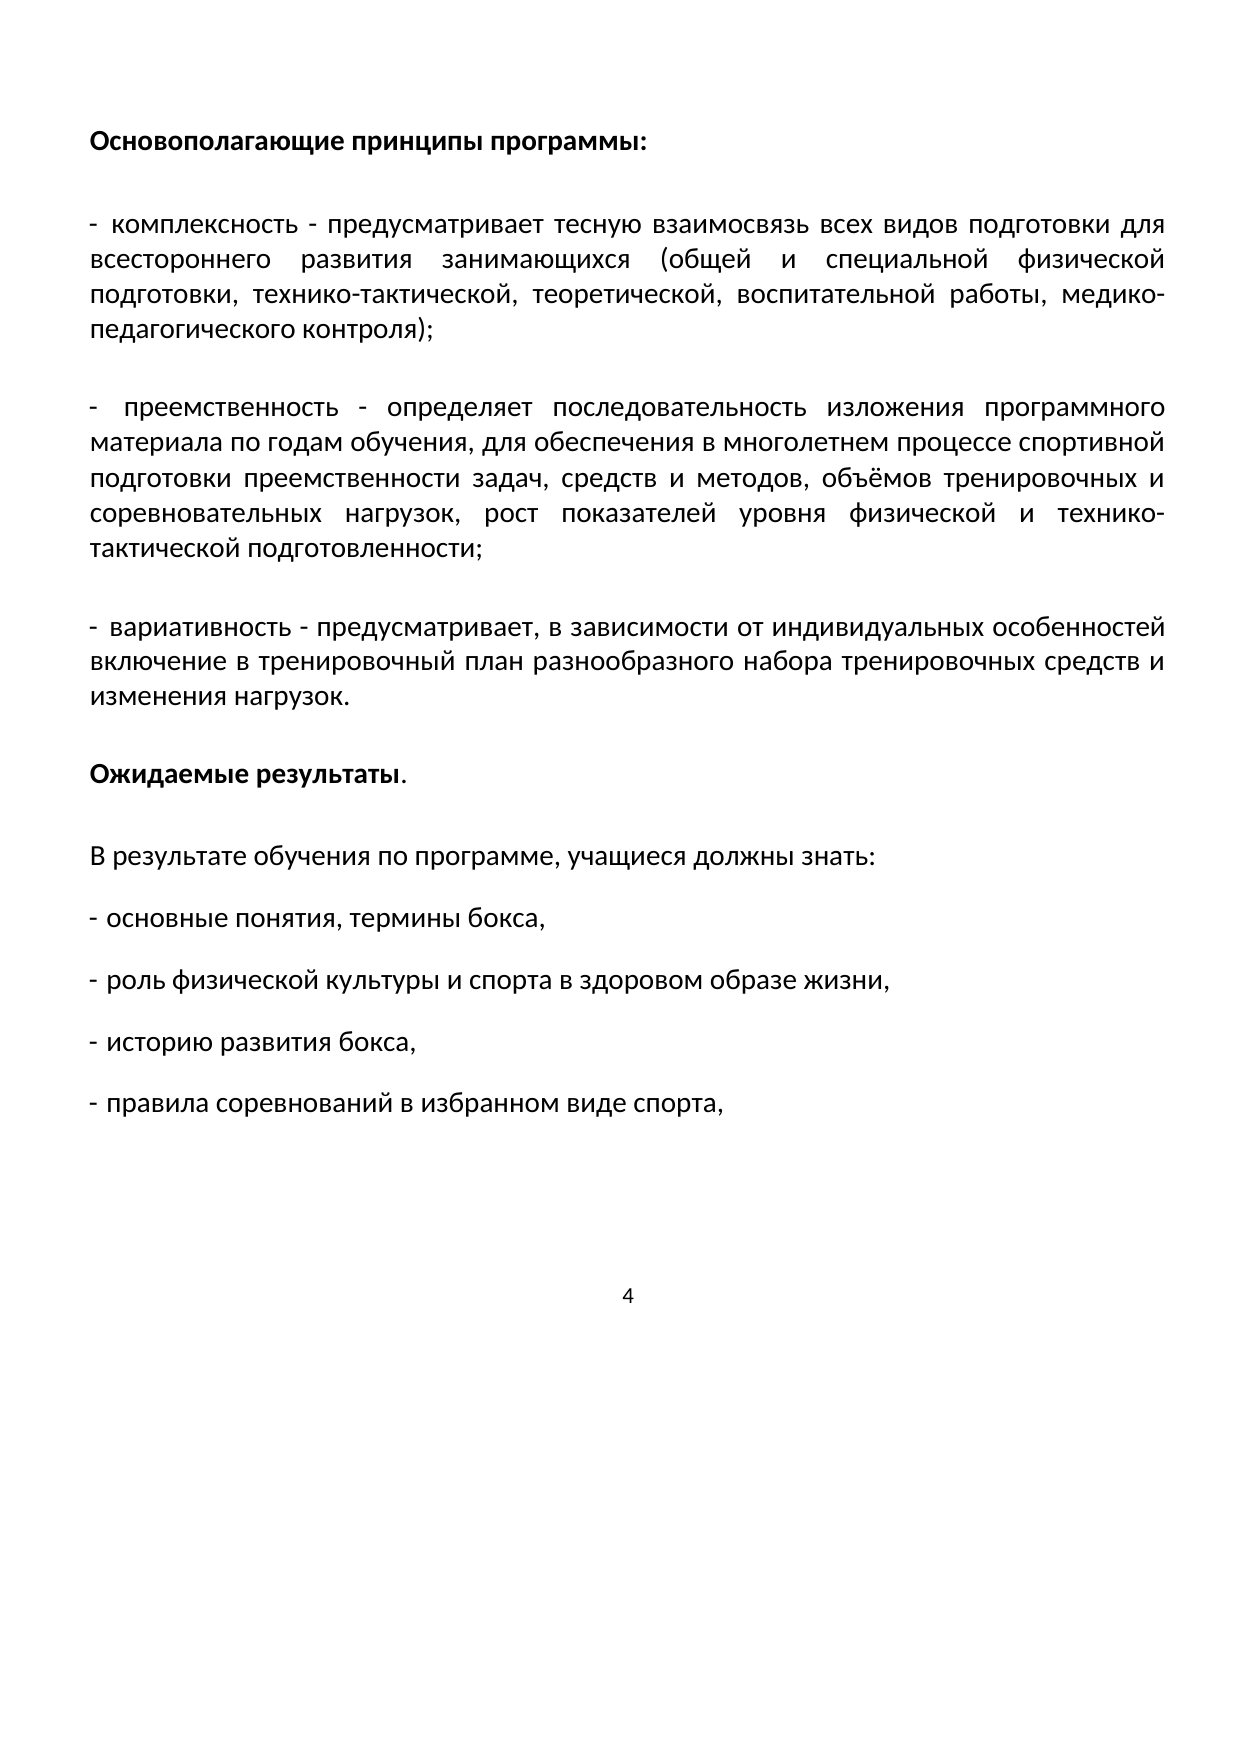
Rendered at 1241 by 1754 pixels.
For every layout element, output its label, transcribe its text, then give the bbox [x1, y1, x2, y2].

text Основополагающие принципы программы: [89, 122, 1166, 157]
text В результате обучения по программе, учащиеся должны знать: [89, 837, 1166, 873]
list преемственность - определяет последовательность изложения программного материала по годам обучения, для обеспечения в многолетнем процессе спортивной подготовки преемственности задач, средств и методов, объёмов тренировочных и соревновательных нагрузок, рост показателей уровня физической и технико-тактической подготовленности; [89, 388, 1166, 565]
text 4 [89, 1282, 1167, 1310]
text Ожидаемые результаты. [89, 755, 1166, 790]
list основные понятия, термины бокса, [89, 899, 1166, 935]
list вариативность - предусматривает, в зависимости от индивидуальных особенностей включение в тренировочный план разнообразного набора тренировочных средств и изменения нагрузок. [89, 608, 1166, 713]
list историю развития бокса, [89, 1023, 1166, 1058]
list правила соревнований в избранном виде спорта, [89, 1084, 1166, 1120]
list роль физической культуры и спорта в здоровом образе жизни, [89, 961, 1166, 997]
list комплексность - предусматривает тесную взаимосвязь всех видов подготовки для всестороннего развития занимающихся (общей и специальной физической подготовки, технико-тактической, теоретической, воспитательной работы, медико-педагогического контроля); [89, 206, 1166, 345]
